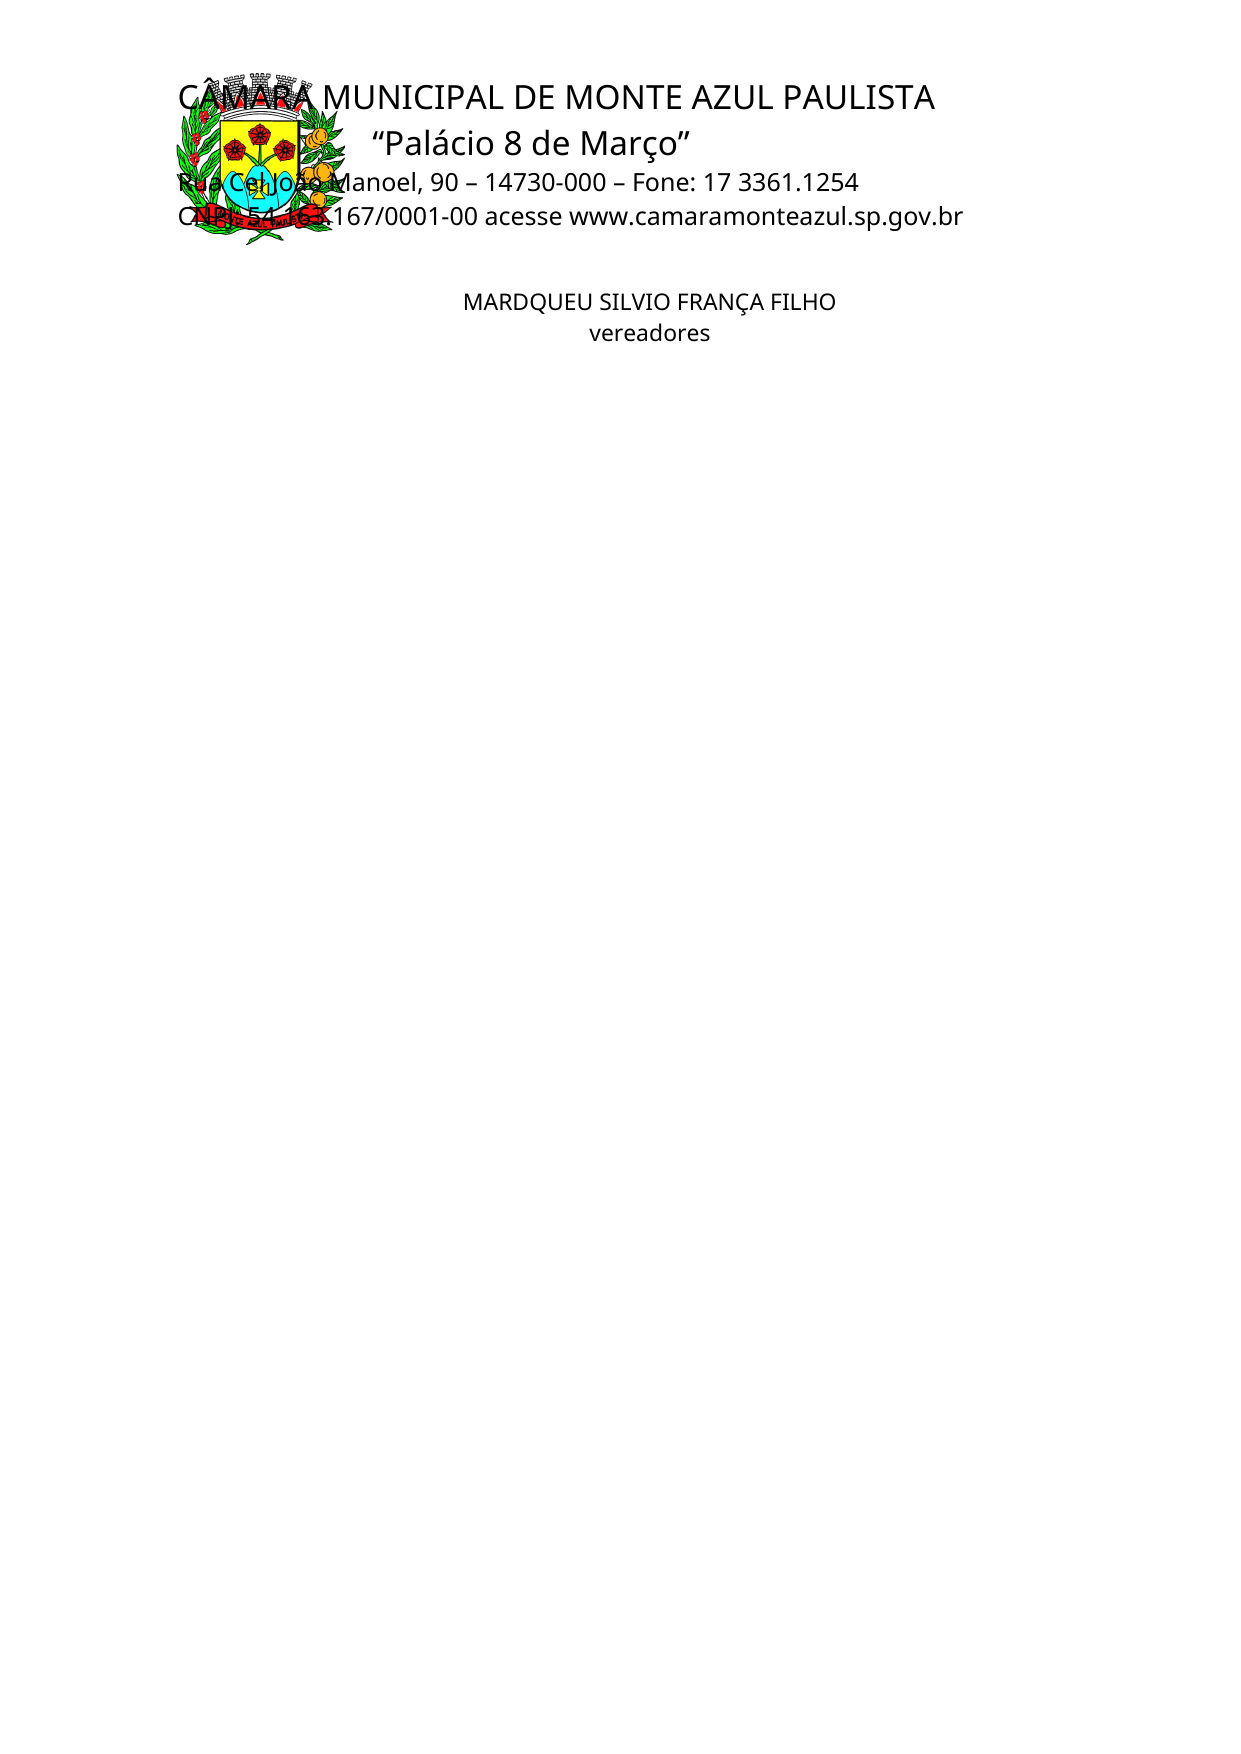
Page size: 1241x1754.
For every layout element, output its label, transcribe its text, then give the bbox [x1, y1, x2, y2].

picture [176, 73, 346, 245]
text MARDQUEU SILVIO FRANÇA FILHO [177, 286, 1122, 317]
text vereadores [177, 317, 1122, 348]
